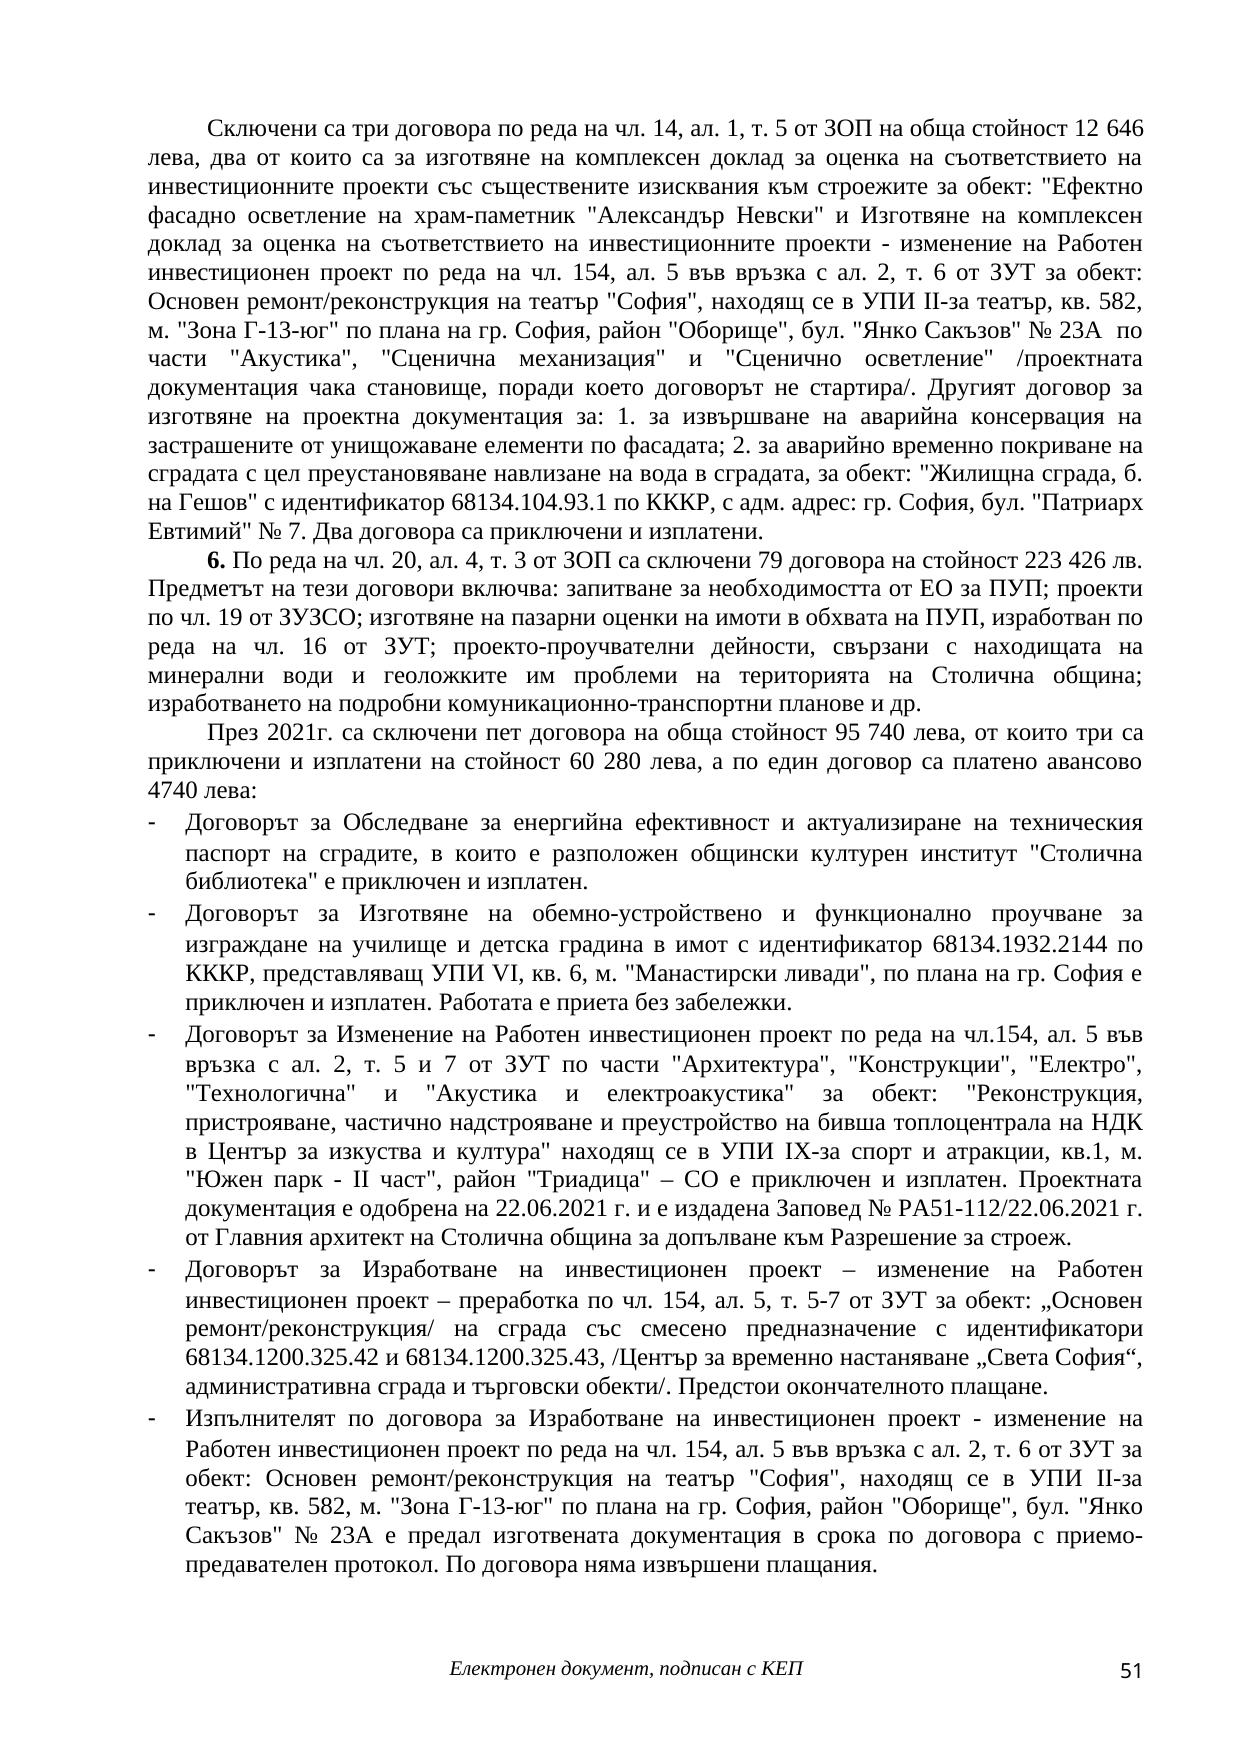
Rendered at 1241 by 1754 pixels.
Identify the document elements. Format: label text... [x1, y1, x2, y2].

list Договорът за Изработване на инвестиционен проект – изменение на Работен инвестиционен проект – преработка по чл. 154, ал. 5, т. 5-7 от ЗУТ за обект: „Основен ремонт/реконструкция/ на сграда със смесено предназначение с идентификатори 68134.1200.325.42 и 68134.1200.325.43, /Център за временно настаняване „Света София“, административна сграда и търговски обекти/. Предстои окончателното плащане. [148, 1251, 1144, 1400]
list Договорът за Изменение на Работен инвестиционен проект по реда на чл.154, ал. 5 във връзка с ал. 2, т. 5 и 7 от ЗУТ по части "Архитектура", "Конструкции", "Електро", "Технологична" и "Акустика и електроакустика" за обект: "Реконструкция, пристрояване, частично надстрояване и преустройство на бивша топлоцентрала на НДК в Център за изкуства и култура" находящ се в УПИ IХ-за спорт и атракции, кв.1, м. "Южен парк - II част", район "Триадица" – СО е приключен и изплатен. Проектната документация е одобрена на 22.06.2021 г. и е издадена Заповед № РА51-112/22.06.2021 г. от Главния архитект на Столична община за допълване към Разрешение за строеж. [148, 1015, 1144, 1251]
text 6. По реда на чл. 20, ал. 4, т. 3 от ЗОП са сключени 79 договора на стойност 223 426 лв. Предметът на тези договори включва: запитване за необходимостта от ЕО за ПУП; проекти по чл. 19 от ЗУЗСО; изготвяне на пазарни оценки на имоти в обхвата на ПУП, изработван по реда на чл. 16 от ЗУТ; проекто-проучвателни дейности, свързани с находищата на минерални води и геоложките им проблеми на територията на Столична община; изработването на подробни комуникационно-транспортни планове и др. [148, 545, 1144, 717]
text През 2021г. са сключени пет договора на обща стойност 95 740 лева, от които три са приключени и изплатени на стойност 60 280 лева, а по един договор са платено авансово 4740 лева: [148, 717, 1144, 803]
list Договорът за Обследване за енергийна ефективност и актуализиране на техническия паспорт на сградите, в които е разположен общински културен институт "Столична библиотека" е приключен и изплатен. [148, 803, 1144, 895]
list Договорът за Изготвяне на обемно-устройствено и функционално проучване за изграждане на училище и детска градина в имот с идентификатор 68134.1932.2144 по КККР, представляващ УПИ VI, кв. 6, м. "Манастирски ливади", по плана на гр. София е приключен и изплатен. Работата е приета без забележки. [148, 895, 1144, 1015]
text Сключени са три договора по реда на чл. 14, ал. 1, т. 5 от ЗОП на обща стойност 12 646 лева, два от които са за изготвяне на комплексен доклад за оценка на съответствието на инвестиционните проекти със съществените изисквания към строежите за обект: "Ефектно фасадно осветление на храм-паметник "Александър Невски" и Изготвяне на комплексен доклад за оценка на съответствието на инвестиционните проекти - изменение на Работен инвестиционен проект по реда на чл. 154, ал. 5 във връзка с ал. 2, т. 6 от ЗУТ за обект: Основен ремонт/реконструкция на театър "София", находящ се в УПИ II-за театър, кв. 582, м. "Зона Г-13-юг" по плана на гр. София, район "Оборище", бул. "Янко Сакъзов" № 23А по части "Акустика", "Сценична механизация" и "Сценично осветление" /проектната документация чака становище, поради което договорът не стартира/. Другият договор за изготвяне на проектна документация за: 1. за извършване на аварийна консервация на застрашените от унищожаване елементи по фасадата; 2. за аварийно временно покриване на сградата с цел преустановяване навлизане на вода в сградата, за обект: "Жилищна сграда, б. на Гешов" с идентификатор 68134.104.93.1 по КККР, с адм. адрес: гр. София, бул. "Патриарх Евтимий" № 7. Два договора са приключени и изплатени. [148, 113, 1144, 545]
list Изпълнителят по договора за Изработване на инвестиционен проект - изменение на Работен инвестиционен проект по реда на чл. 154, ал. 5 във връзка с ал. 2, т. 6 от ЗУТ за обект: Основен ремонт/реконструкция на театър "София", находящ се в УПИ II-за театър, кв. 582, м. "Зона Г-13-юг" по плана на гр. София, район "Оборище", бул. "Янко Сакъзов" № 23А е предал изготвената документация в срока по договора с приемо-предавателен протокол. По договора няма извършени плащания. [148, 1400, 1144, 1578]
